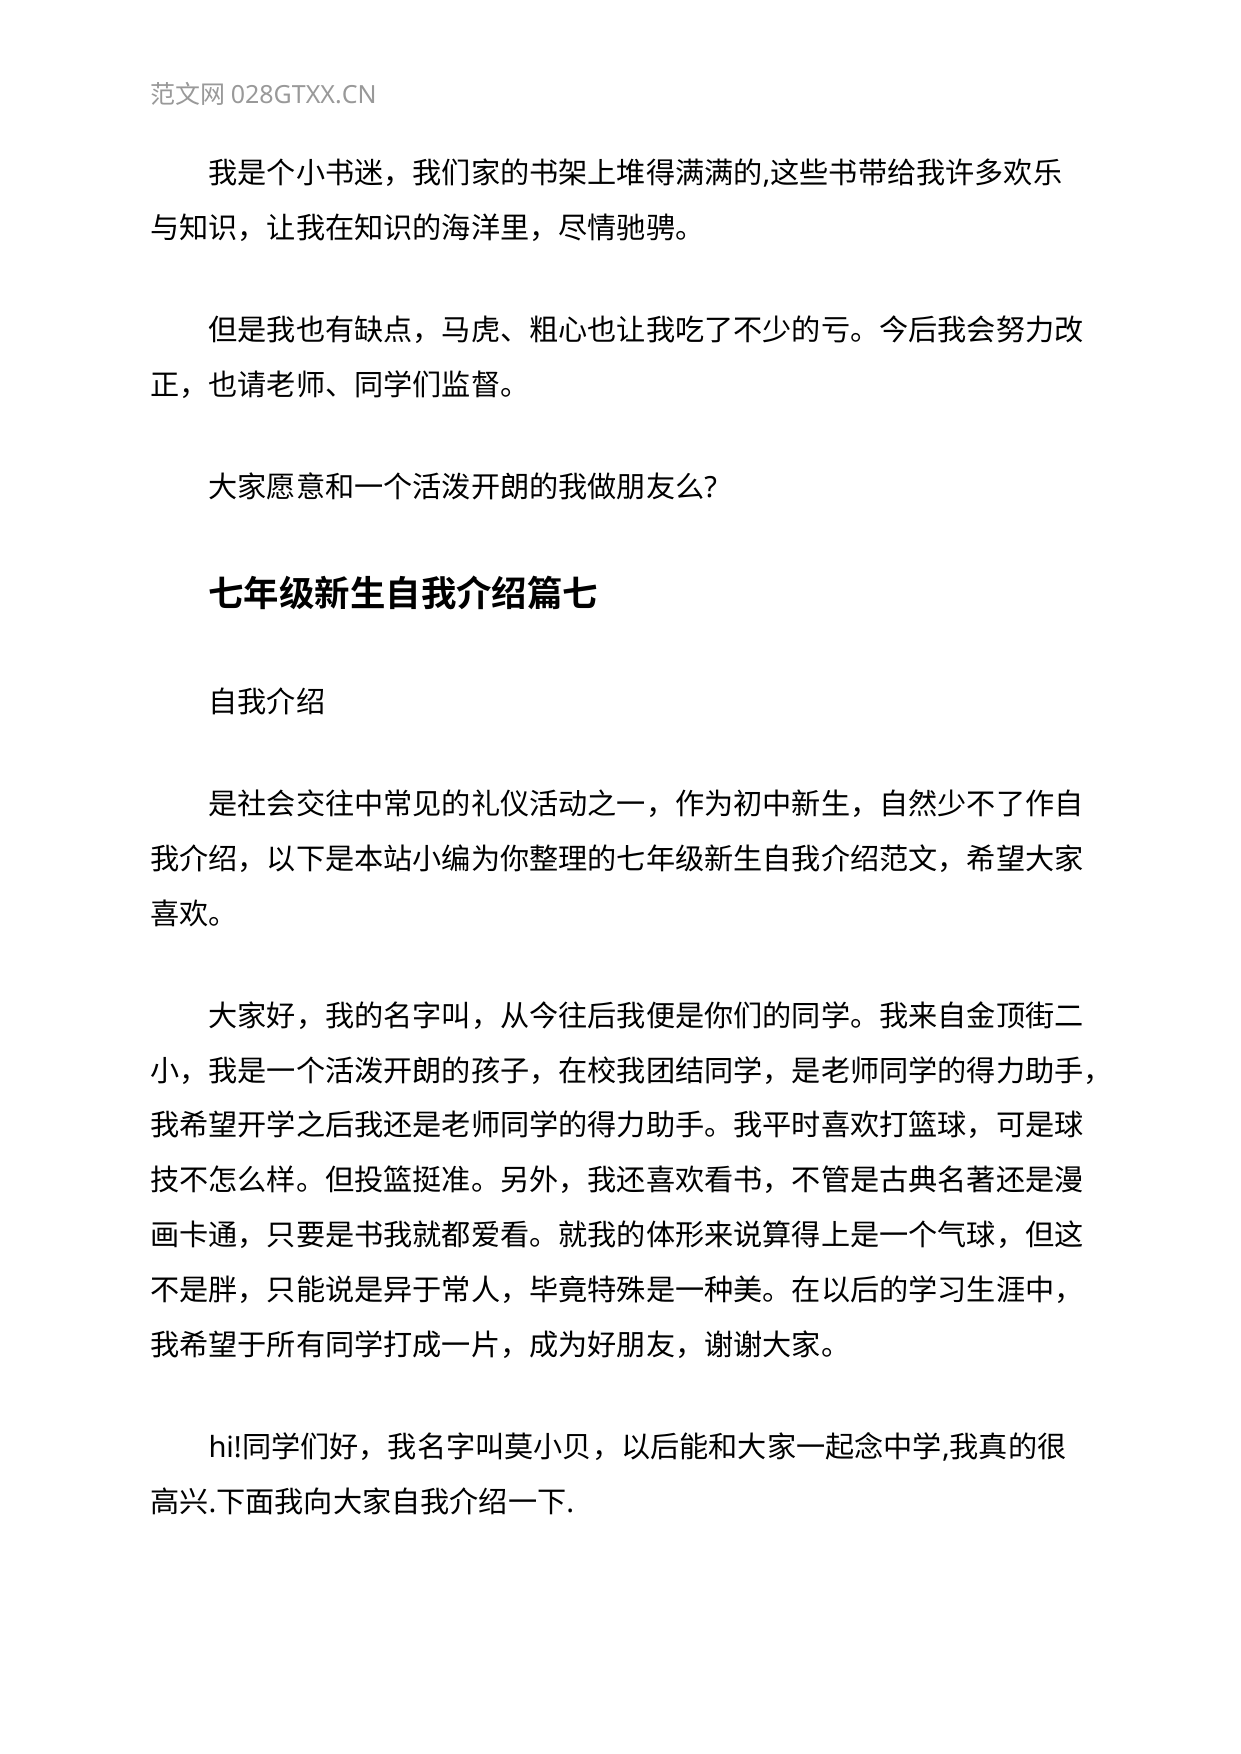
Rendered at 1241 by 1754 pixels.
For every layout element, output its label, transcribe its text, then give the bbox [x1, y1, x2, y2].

text 我是个小书迷，我们家的书架上堆得满满的,这些书带给我许多欢乐与知识，让我在知识的海洋里，尽情驰骋。 [150, 150, 1090, 247]
text 是社会交往中常见的礼仪活动之一，作为初中新生，自然少不了作自我介绍，以下是本站小编为你整理的七年级新生自我介绍范文，希望大家喜欢。 [150, 781, 1090, 933]
text hi!同学们好，我名字叫莫小贝，以后能和大家一起念中学,我真的很高兴.下面我向大家自我介绍一下. [150, 1423, 1090, 1521]
text 大家好，我的名字叫，从今往后我便是你们的同学。我来自金顶街二小，我是一个活泼开朗的孩子，在校我团结同学，是老师同学的得力助手，我希望开学之后我还是老师同学的得力助手。我平时喜欢打篮球，可是球技不怎么样。但投篮挺准。另外，我还喜欢看书，不管是古典名著还是漫画卡通，只要是书我就都爱看。就我的体形来说算得上是一个气球，但这不是胖，只能说是异于常人，毕竟特殊是一种美。在以后的学习生涯中，我希望于所有同学打成一片，成为好朋友，谢谢大家。 [150, 992, 1090, 1364]
text 大家愿意和一个活泼开朗的我做朋友么? [150, 463, 1090, 506]
text 七年级新生自我介绍篇七 [150, 565, 1090, 617]
text 自我介绍 [150, 679, 1090, 721]
text 但是我也有缺点，马虎、粗心也让我吃了不少的亏。今后我会努力改正，也请老师、同学们监督。 [150, 307, 1090, 404]
